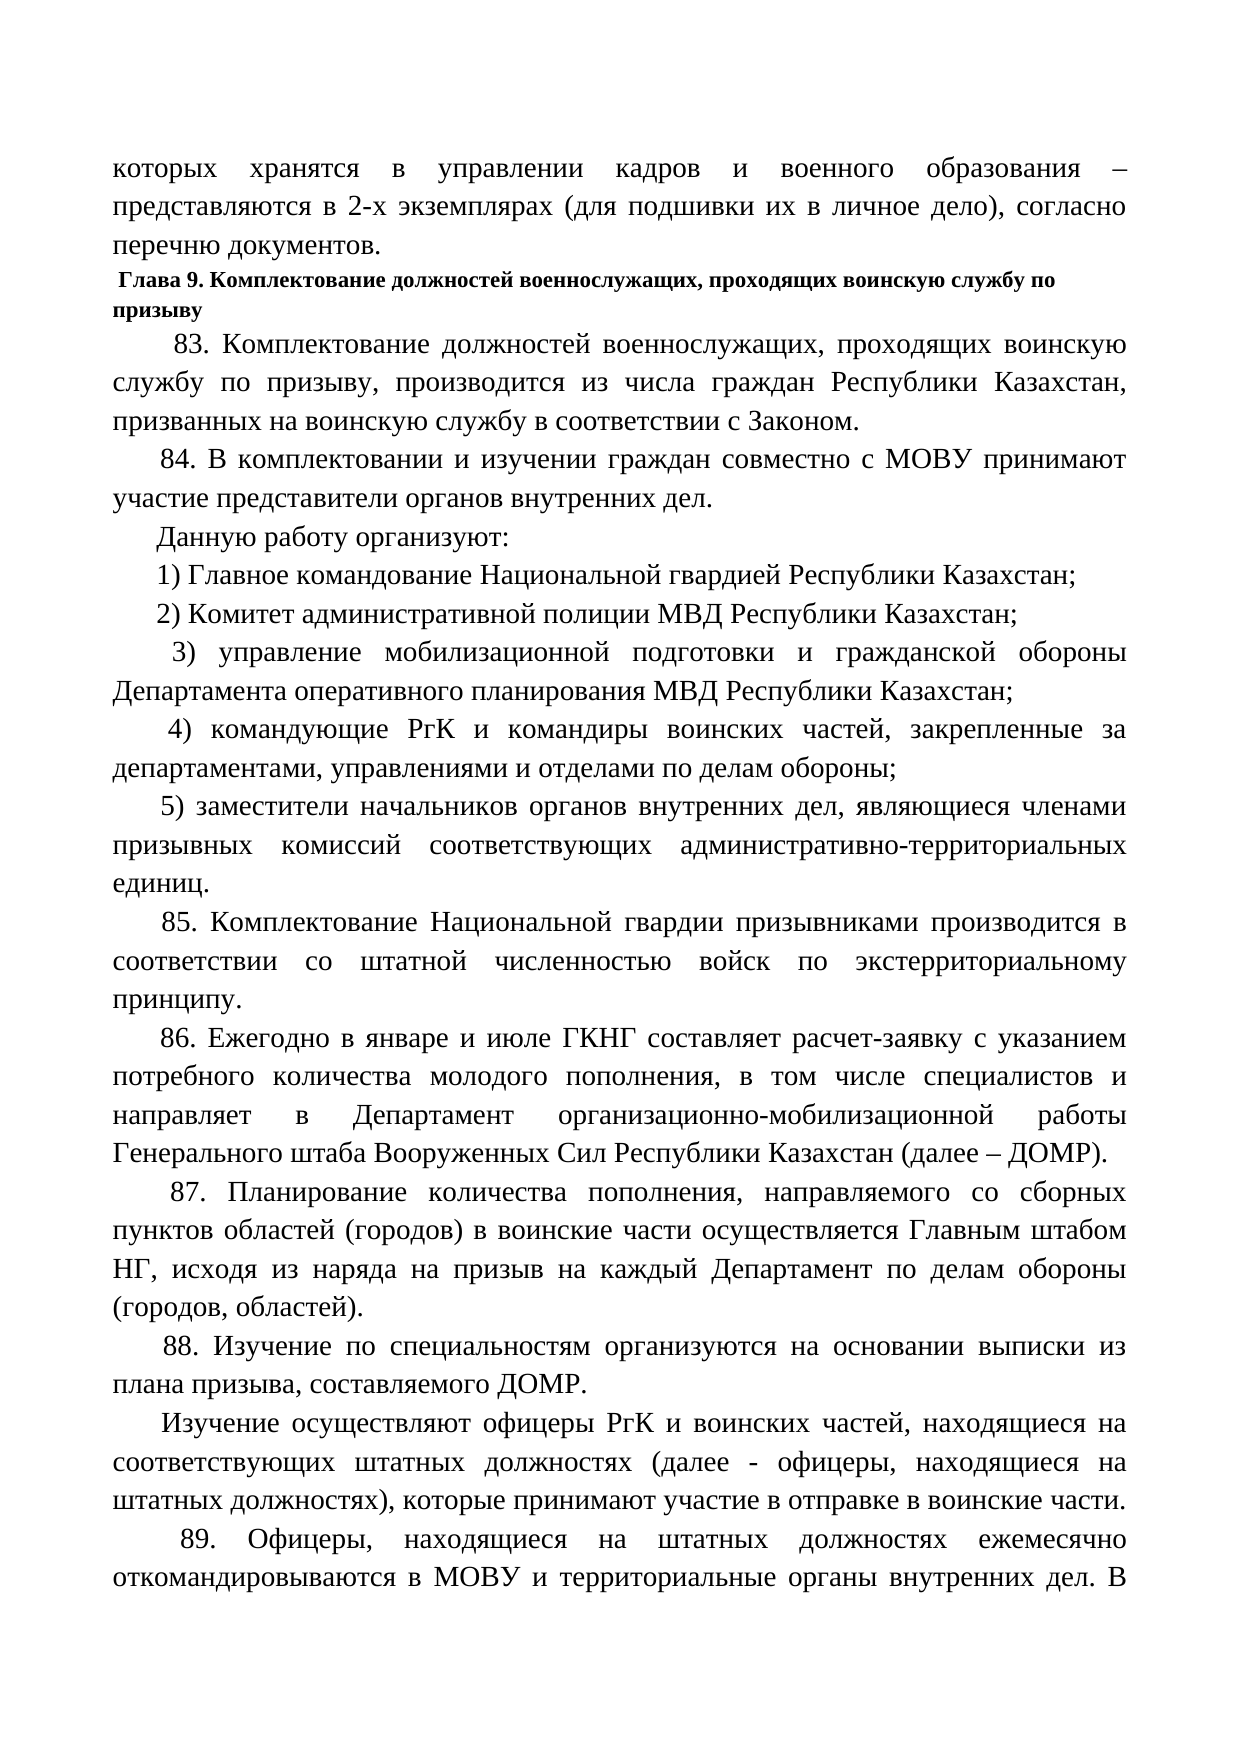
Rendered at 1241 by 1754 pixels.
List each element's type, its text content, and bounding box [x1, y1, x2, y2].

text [112, 1521, 1128, 1593]
text 3) управление мобилизационной подготовки и гражданской обороны Департамента оперативного планирования МВД Республики Казахстан; [112, 634, 1128, 706]
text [112, 150, 1128, 261]
text 1) Главное командование Национальной гвардией Республики Казахстан; [112, 557, 1128, 591]
text 4) командующие РгК и командиры воинских частей, закрепленные за департаментами, управлениями и отделами по делам обороны; [112, 711, 1128, 783]
text 88. Изучение по специальностям организуются на основании выписки из плана призыва, составляемого ДОМР. [112, 1328, 1128, 1400]
text Данную работу организуют: [112, 519, 1128, 552]
text 87. Планирование количества пополнения, направляемого со сборных пунктов областей (городов) в воинские части осуществляется Главным штабом НГ, исходя из наряда на призыв на каждый Департамент по делам обороны (городов, областей). [112, 1174, 1128, 1323]
text 84. В комплектовании и изучении граждан совместно с МОВУ принимают участие представители органов внутренних дел. [112, 442, 1128, 514]
text 85. Комплектование Национальной гвардии призывниками производится в соответствии со штатной численностью войск по экстерриториальному принципу. [112, 904, 1128, 1015]
text Глава 9. Комплектование должностей военнослужащих, проходящих воинскую службу по призыву [112, 266, 1128, 322]
text 83. Комплектование должностей военнослужащих, проходящих воинскую службу по призыву, производится из числа граждан Республики Казахстан, призванных на воинскую службу в соответствии с Законом. [112, 326, 1128, 437]
text Изучение осуществляют офицеры РгК и воинских частей, находящиеся на соответствующих штатных должностях (далее - офицеры, находящиеся на штатных должностях), которые принимают участие в отправке в воинские части. [112, 1405, 1128, 1516]
text 2) Комитет административной полиции МВД Республики Казахстан; [112, 596, 1128, 629]
text 5) заместители начальников органов внутренних дел, являющиеся членами призывных комиссий соответствующих административно-территориальных единиц. [112, 788, 1128, 899]
text 86. Ежегодно в январе и июле ГКНГ составляет расчет-заявку с указанием потребного количества молодого пополнения, в том числе специалистов и направляет в Департамент организационно-мобилизационной работы Генерального штаба Вооруженных Сил Республики Казахстан (далее – ДОМР). [112, 1020, 1128, 1169]
